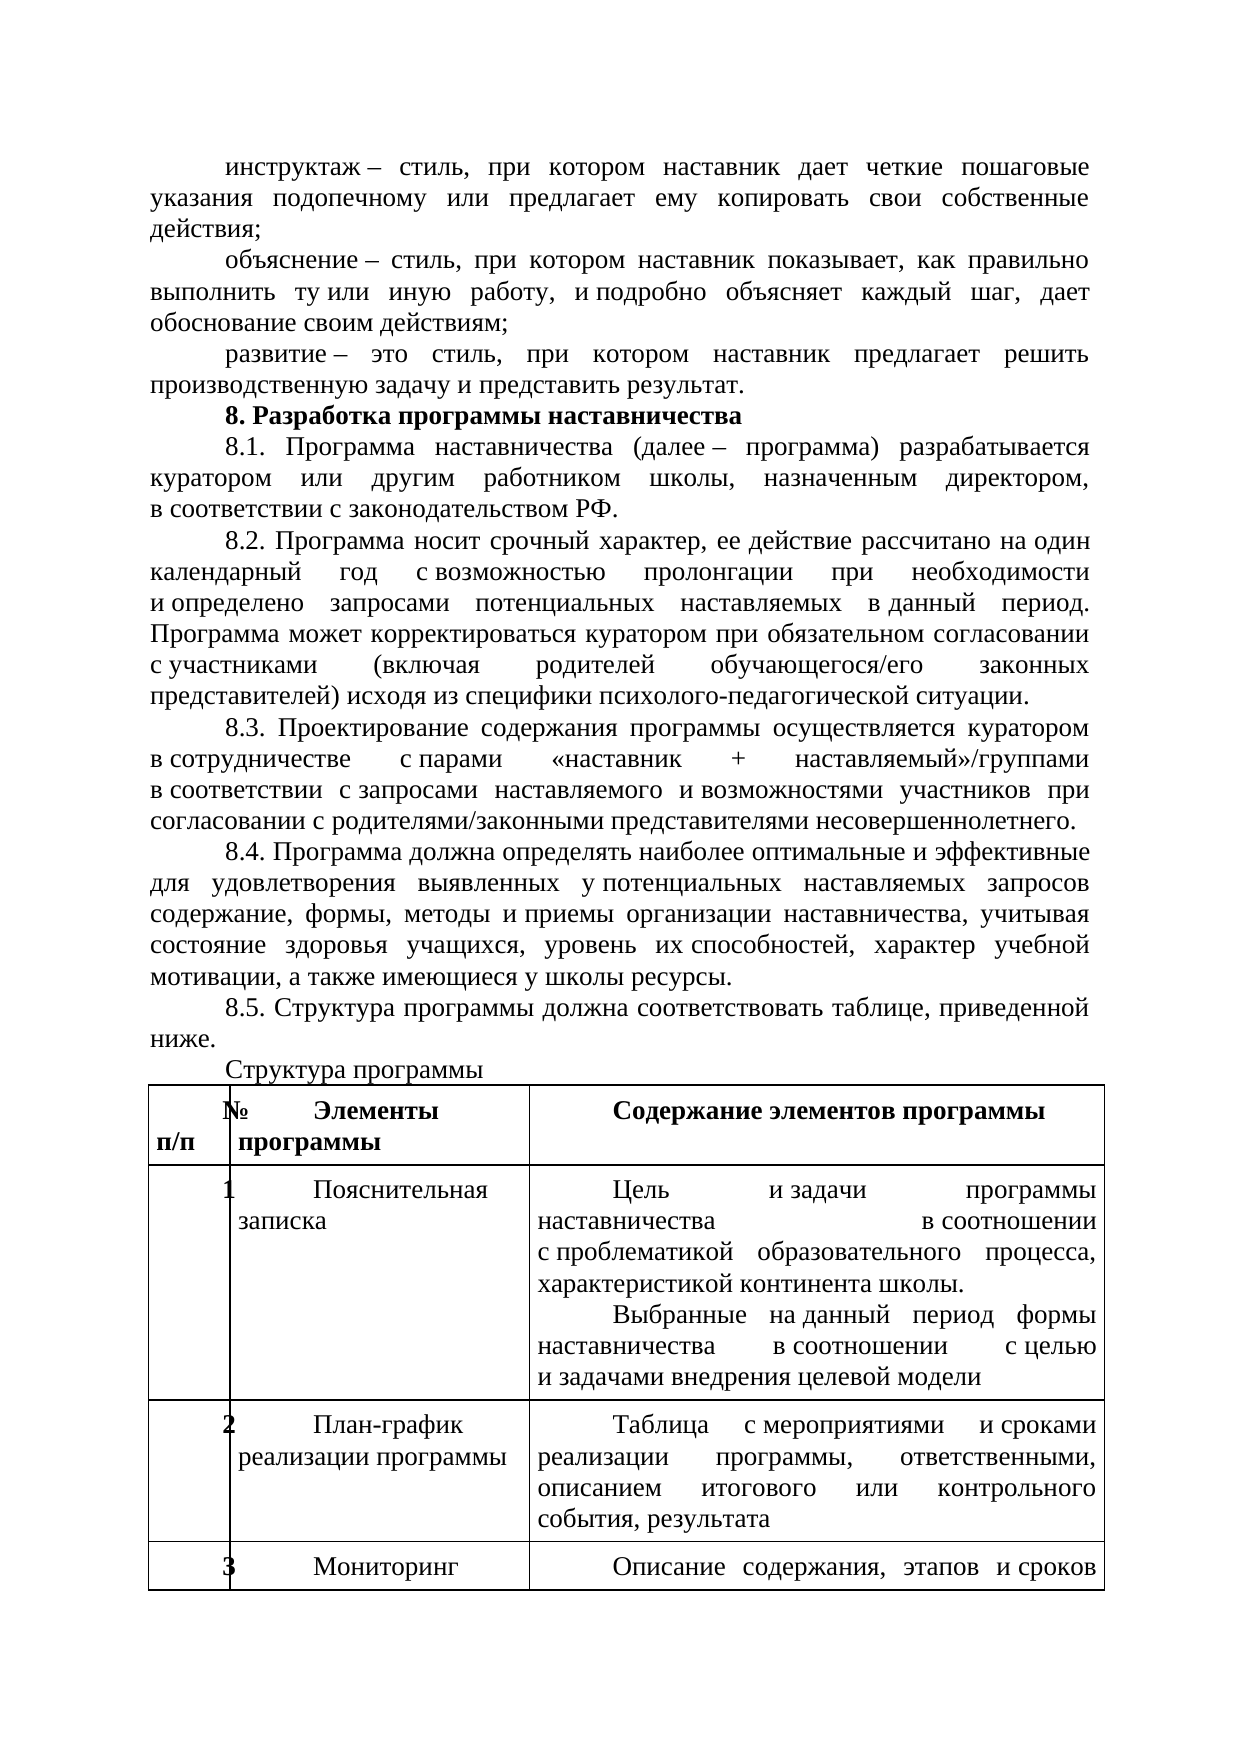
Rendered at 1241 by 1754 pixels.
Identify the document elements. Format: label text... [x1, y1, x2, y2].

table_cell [231, 1542, 529, 1589]
text 8.1. Программа наставничества (далее – программа) разрабатывается куратором или другим работником школы, назначенным директором, в соответствии с законодательством РФ. [150, 430, 1090, 524]
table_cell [530, 1542, 1104, 1589]
text Структура программы [150, 1053, 1090, 1084]
text 8.5. Структура программы должна соответствовать таблице, приведенной ниже. [150, 991, 1090, 1053]
table_cell 1 [149, 1166, 229, 1399]
text развитие – это стиль, при котором наставник предлагает решить производственную задачу и представить результат. [150, 337, 1090, 399]
text 8.2. Программа носит срочный характер, ее действие рассчитано на один календарный год с возможностью пролонгации при необходимости и определено запросами потенциальных наставляемых в данный период. Программа может корректироваться куратором при обязательном согласовании с участниками (включая родителей обучающегося/его законных представителей) исходя из специфики психолого-педагогической ситуации. [150, 524, 1090, 711]
text 8. Разработка программы наставничества [150, 399, 1090, 430]
table_header №п/п [149, 1086, 229, 1164]
table_cell Таблица с мероприятиями и сроками реализации программы, ответственными, описанием итогового или контрольного события, результата [530, 1401, 1104, 1541]
table_header Содержание элементов программы [530, 1086, 1104, 1164]
table_cell Пояснительная записка [231, 1166, 529, 1399]
text инструктаж – стиль, при котором наставник дает четкие пошаговые указания подопечному или предлагает ему копировать свои собственные действия; [150, 150, 1090, 243]
text 8.4. Программа должна определять наиболее оптимальные и эффективные для удовлетворения выявленных у потенциальных наставляемых запросов содержание, формы, методы и приемы организации наставничества, учитывая состояние здоровья учащихся, уровень их способностей, характер учебной мотивации, а также имеющиеся у школы ресурсы. [150, 835, 1090, 991]
table_cell Цель и задачи программы наставничества в соотношении с проблематикой образовательного процесса, характеристикой континента школы. Выбранные на данный период формы наставничества в соотношении с целью и задачами внедрения целевой модели [530, 1166, 1104, 1399]
table_cell 2 [149, 1401, 229, 1541]
text 8.3. Проектирование содержания программы осуществляется куратором в сотрудничестве с парами «наставник + наставляемый»/группами в соответствии с запросами наставляемого и возможностями участников при согласовании с родителями/законными представителями несовершеннолетнего. [150, 711, 1090, 835]
text объяснение – стиль, при котором наставник показывает, как правильно выполнить ту или иную работу, и подробно объясняет каждый шаг, дает обоснование своим действиям; [150, 243, 1090, 337]
table_cell План-график реализации программы [231, 1401, 529, 1541]
table_header Элементы программы [231, 1086, 529, 1164]
table_cell 3 [149, 1542, 229, 1589]
